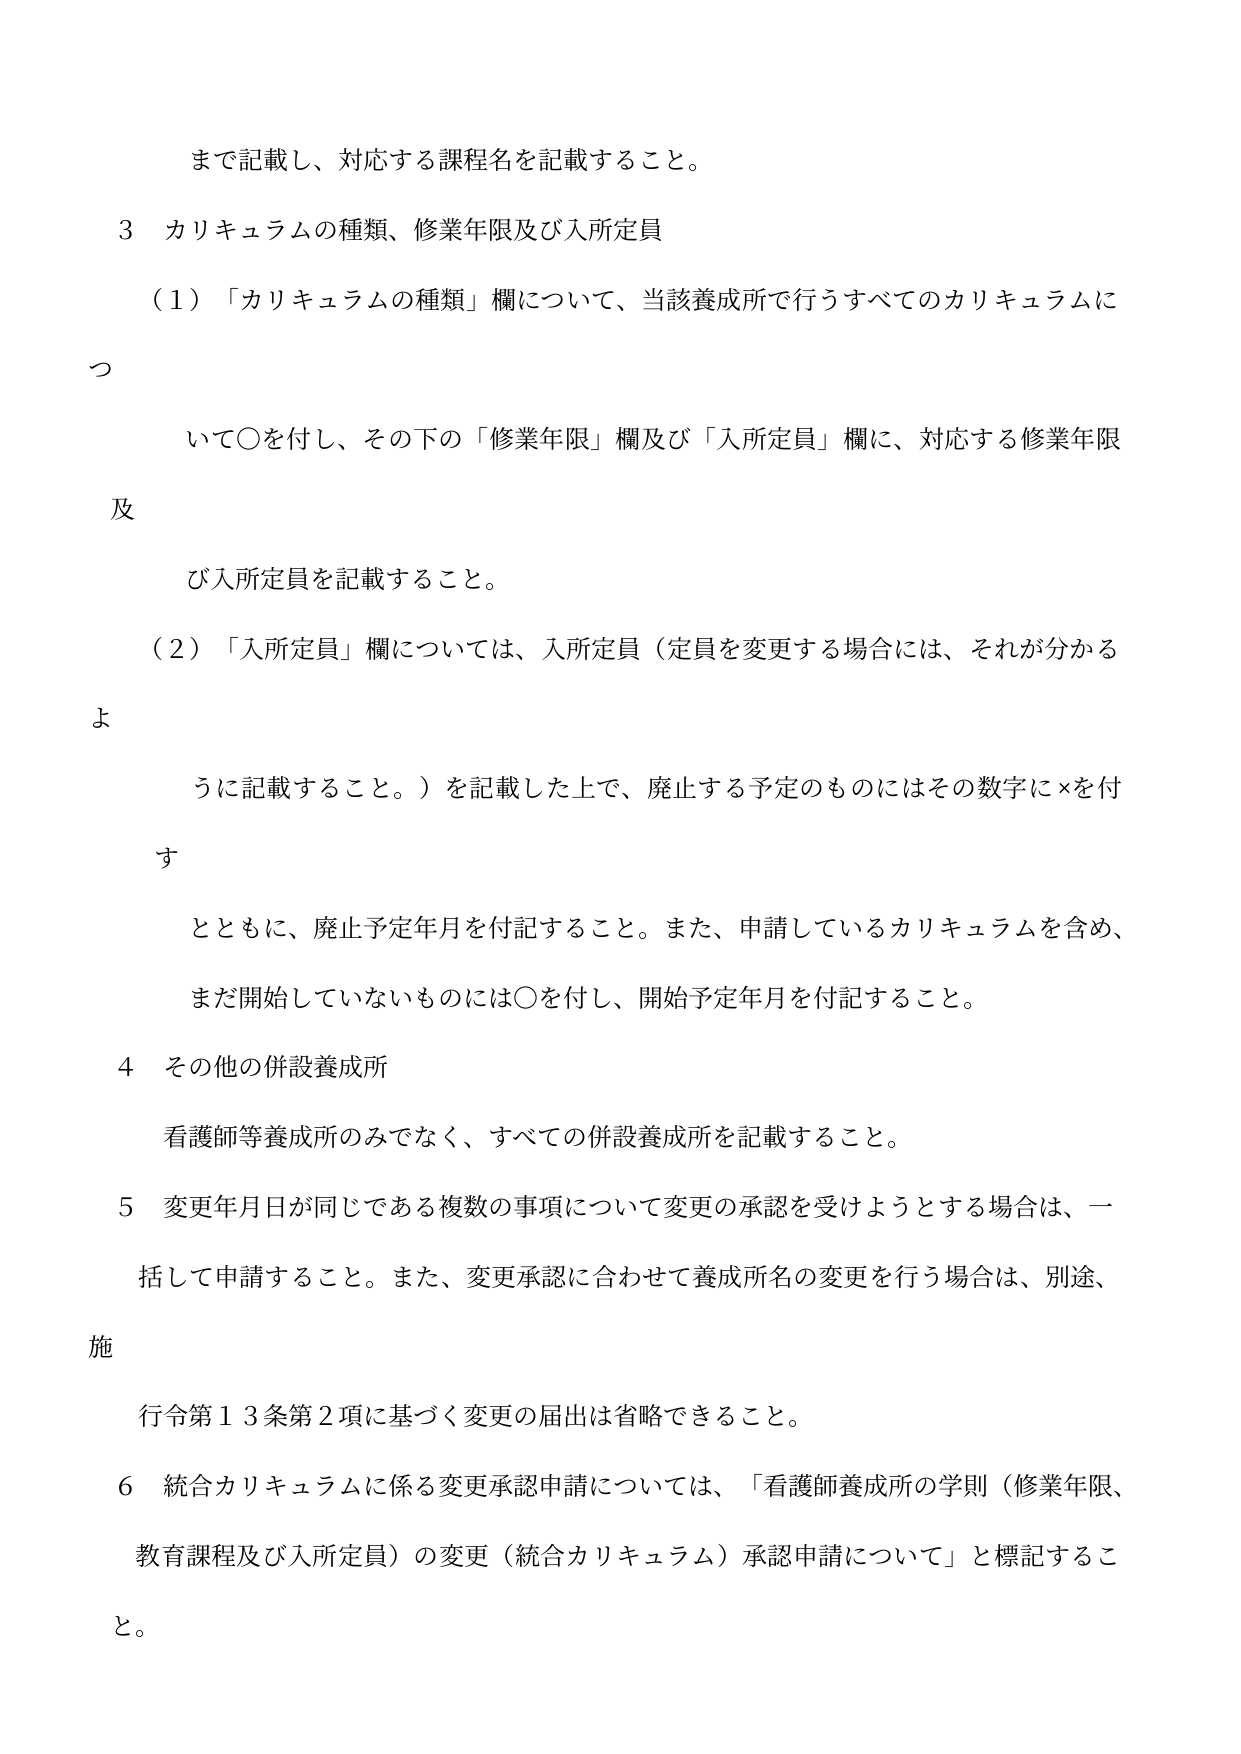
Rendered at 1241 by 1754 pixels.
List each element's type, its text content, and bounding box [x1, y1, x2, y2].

text 教育課程及び入所定員）の変更（統合カリキュラム）承認申請について」と標記すること。 [111, 1520, 1122, 1659]
text うに記載すること。）を記載した上で、廃止する予定のものにはその数字に×を付す [89, 752, 1122, 892]
text まで記載し、対応する課程名を記載すること。 [89, 124, 1122, 194]
text （１）「カリキュラムの種類」欄について、当該養成所で行うすべてのカリキュラムにつ [89, 263, 1122, 403]
text ６ 統合カリキュラムに係る変更承認申請については、「看護師養成所の学則（修業年限、 [89, 1450, 1122, 1520]
text （２）「入所定員」欄については、入所定員（定員を変更する場合には、それが分かるよ [89, 612, 1122, 752]
text とともに、廃止予定年月を付記すること。また、申請しているカリキュラムを含め、 [89, 892, 1122, 961]
text 括して申請すること。また、変更承認に合わせて養成所名の変更を行う場合は、別途、施 [89, 1241, 1122, 1380]
text び入所定員を記載すること。 [111, 543, 1122, 612]
text ４ その他の併設養成所 [89, 1031, 1122, 1101]
text 看護師等養成所のみでなく、すべての併設養成所を記載すること。 [89, 1101, 1122, 1171]
text ５ 変更年月日が同じである複数の事項について変更の承認を受けようとする場合は、一 [89, 1171, 1122, 1241]
text いて〇を付し、その下の「修業年限」欄及び「入所定員」欄に、対応する修業年限及 [111, 403, 1122, 543]
text 行令第１３条第２項に基づく変更の届出は省略できること。 [89, 1380, 1122, 1450]
text ３ カリキュラムの種類、修業年限及び入所定員 [89, 194, 1122, 263]
text まだ開始していないものには〇を付し、開始予定年月を付記すること。 [89, 961, 1122, 1031]
